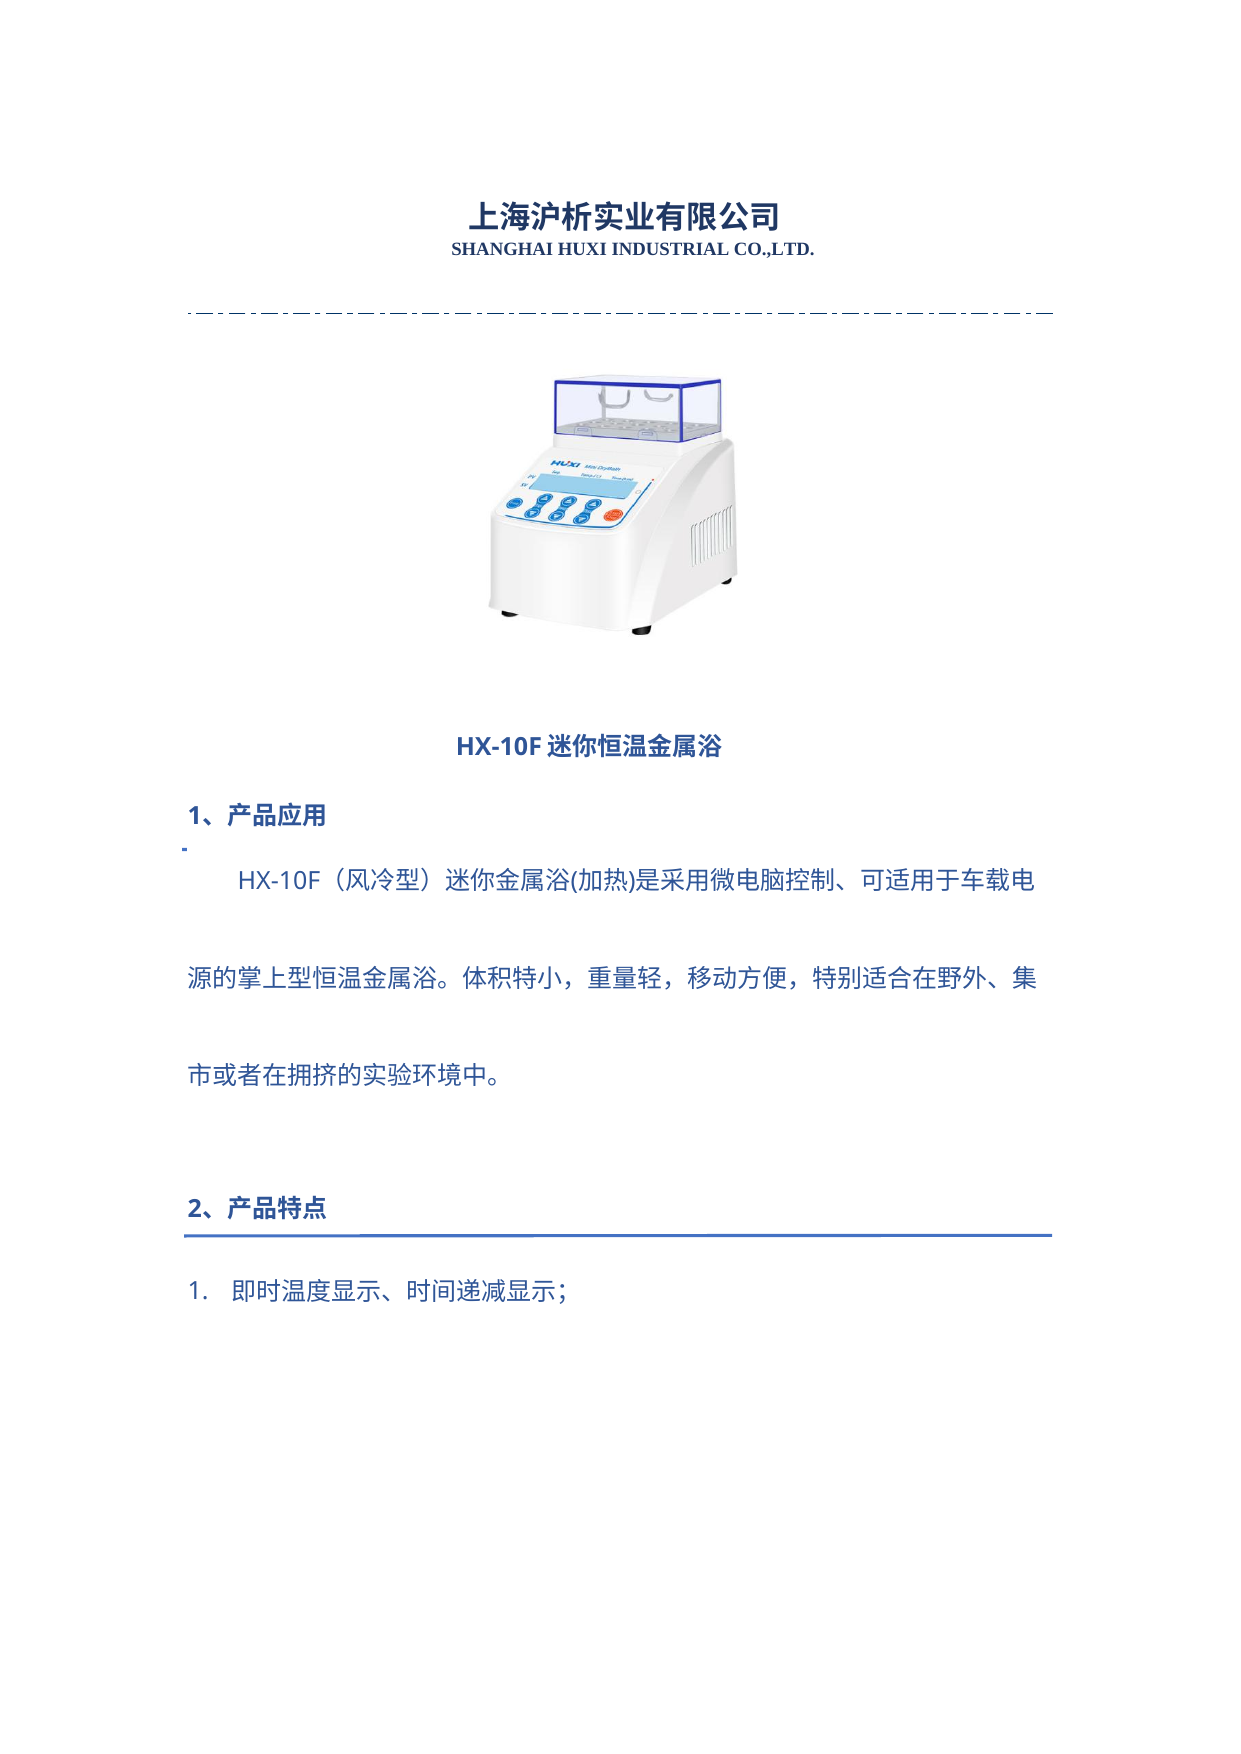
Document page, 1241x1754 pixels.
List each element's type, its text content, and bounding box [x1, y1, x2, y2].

picture [376, 326, 864, 693]
list 即时温度显示、时间递减显示； [187, 1257, 1053, 1322]
text 2、产品特点 [187, 1174, 1053, 1239]
text HX-10F（风冷型）迷你金属浴(加热)是采用微电脑控制、可适用于车载电源的掌上型恒温金属浴。体积特小，重量轻，移动方便，特别适合在野外、集市或者在拥挤的实验环境中。 [187, 846, 1053, 1106]
text 1、产品应用 [187, 716, 1053, 846]
